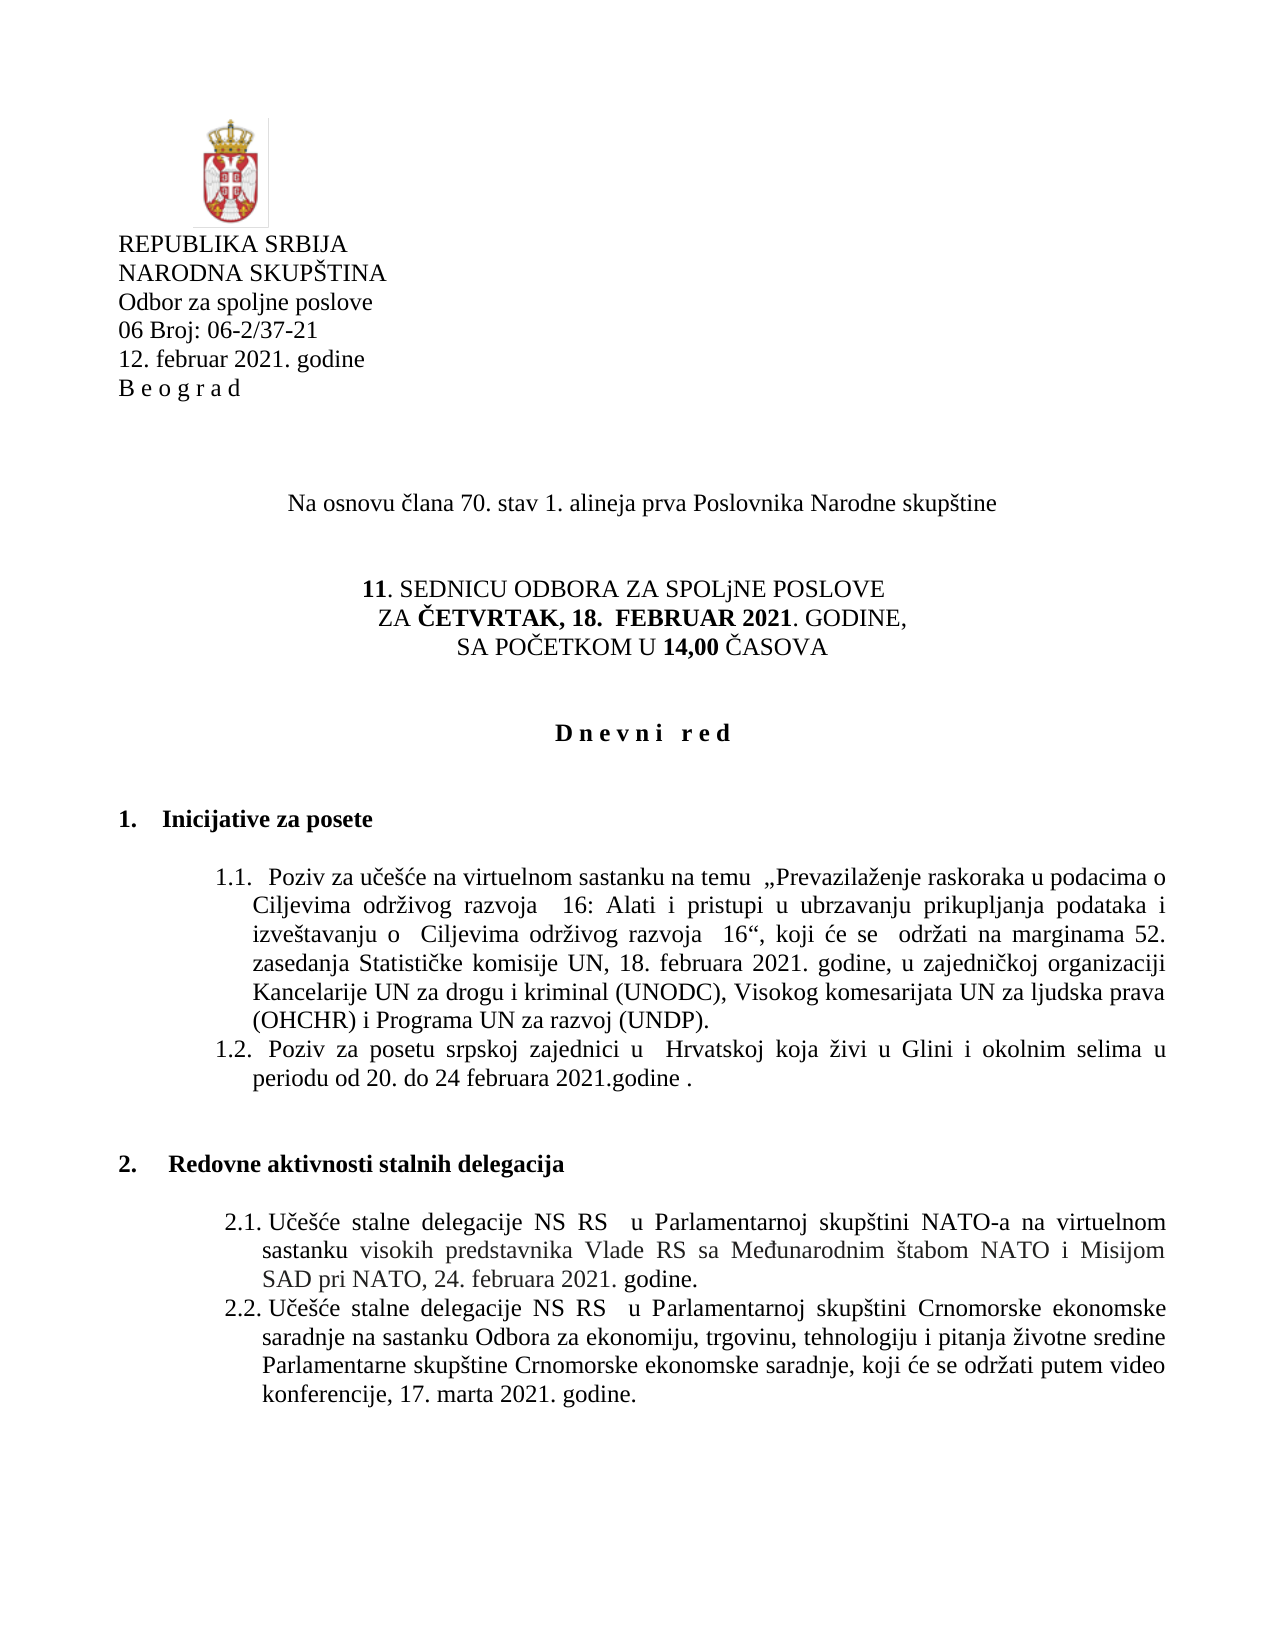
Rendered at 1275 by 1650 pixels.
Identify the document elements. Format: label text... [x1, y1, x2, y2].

text NARODNA SKUPŠTINA [118, 258, 1166, 287]
list Učešće stalne delegacije NS RS u Parlamentarnoj skupštini Crnomorske ekonomske saradnje na sastanku Odbora za ekonomiju, trgovinu, tehnologiju i pitanja životne sredine Parlamentarne skupštine Crnomorske ekonomske saradnje, koji će se održati putem video konferencije, 17. marta 2021. godine. [224, 1293, 1166, 1408]
text B e o g r a d [118, 373, 1166, 402]
text Odbor za spoljne poslove [118, 287, 1166, 315]
text D n e v n i r e d [118, 718, 1166, 747]
text REPUBLIKA SRBIJA [118, 229, 1166, 258]
text 06 Broj: 06-2/37-21 [118, 315, 1166, 344]
list Inicijative za posete [118, 804, 1166, 833]
list Učešće stalne delegacije NS RS u Parlamentarnoj skupštini NATO-a na virtuelnom sastanku visokih predstavnika Vlade RS sa Međunarodnim štabom NATO i Misijom SAD pri NATO, 24. februara 2021. godine. [224, 1207, 1166, 1293]
list Poziv za posetu srpskoj zajednici u Hrvatskoj koja živi u Glini i okolnim selima u periodu od 20. do 24 februara 2021.godine . [215, 1034, 1166, 1092]
text SA POČETKOM U 14,00 ČASOVA [118, 632, 1166, 660]
list Poziv za učešće na virtuelnom sastanku na temu „Prevazilaženje raskoraka u podacima o Ciljevima održivog razvoja 16: Alati i pristupi u ubrzavanju prikupljanja podataka i izveštavanju o Ciljevima održivog razvoja 16“, koji će se održati na marginama 52. zasedanja Statističke komisije UN, 18. februara 2021. godine, u zajedničkoj organizaciji Kancelarije UN za drogu i kriminal (UNODC), Visokog komesarijata UN za ljudska prava (OHCHR) i Programa UN za razvoj (UNDP). [215, 862, 1166, 1034]
picture [193, 118, 270, 229]
text Na osnovu člana 70. stav 1. alineja prva Poslovnika Narodne skupštine [118, 488, 1166, 517]
text 11. SEDNICU ODBORA ZA SPOLjNE POSLOVE [118, 574, 1166, 603]
text ZA ČETVRTAK, 18. FEBRUAR 2021. GODINE, [118, 603, 1166, 632]
list Redovne aktivnosti stalnih delegacija [118, 1149, 1166, 1178]
text 12. februar 2021. godine [118, 344, 1166, 373]
